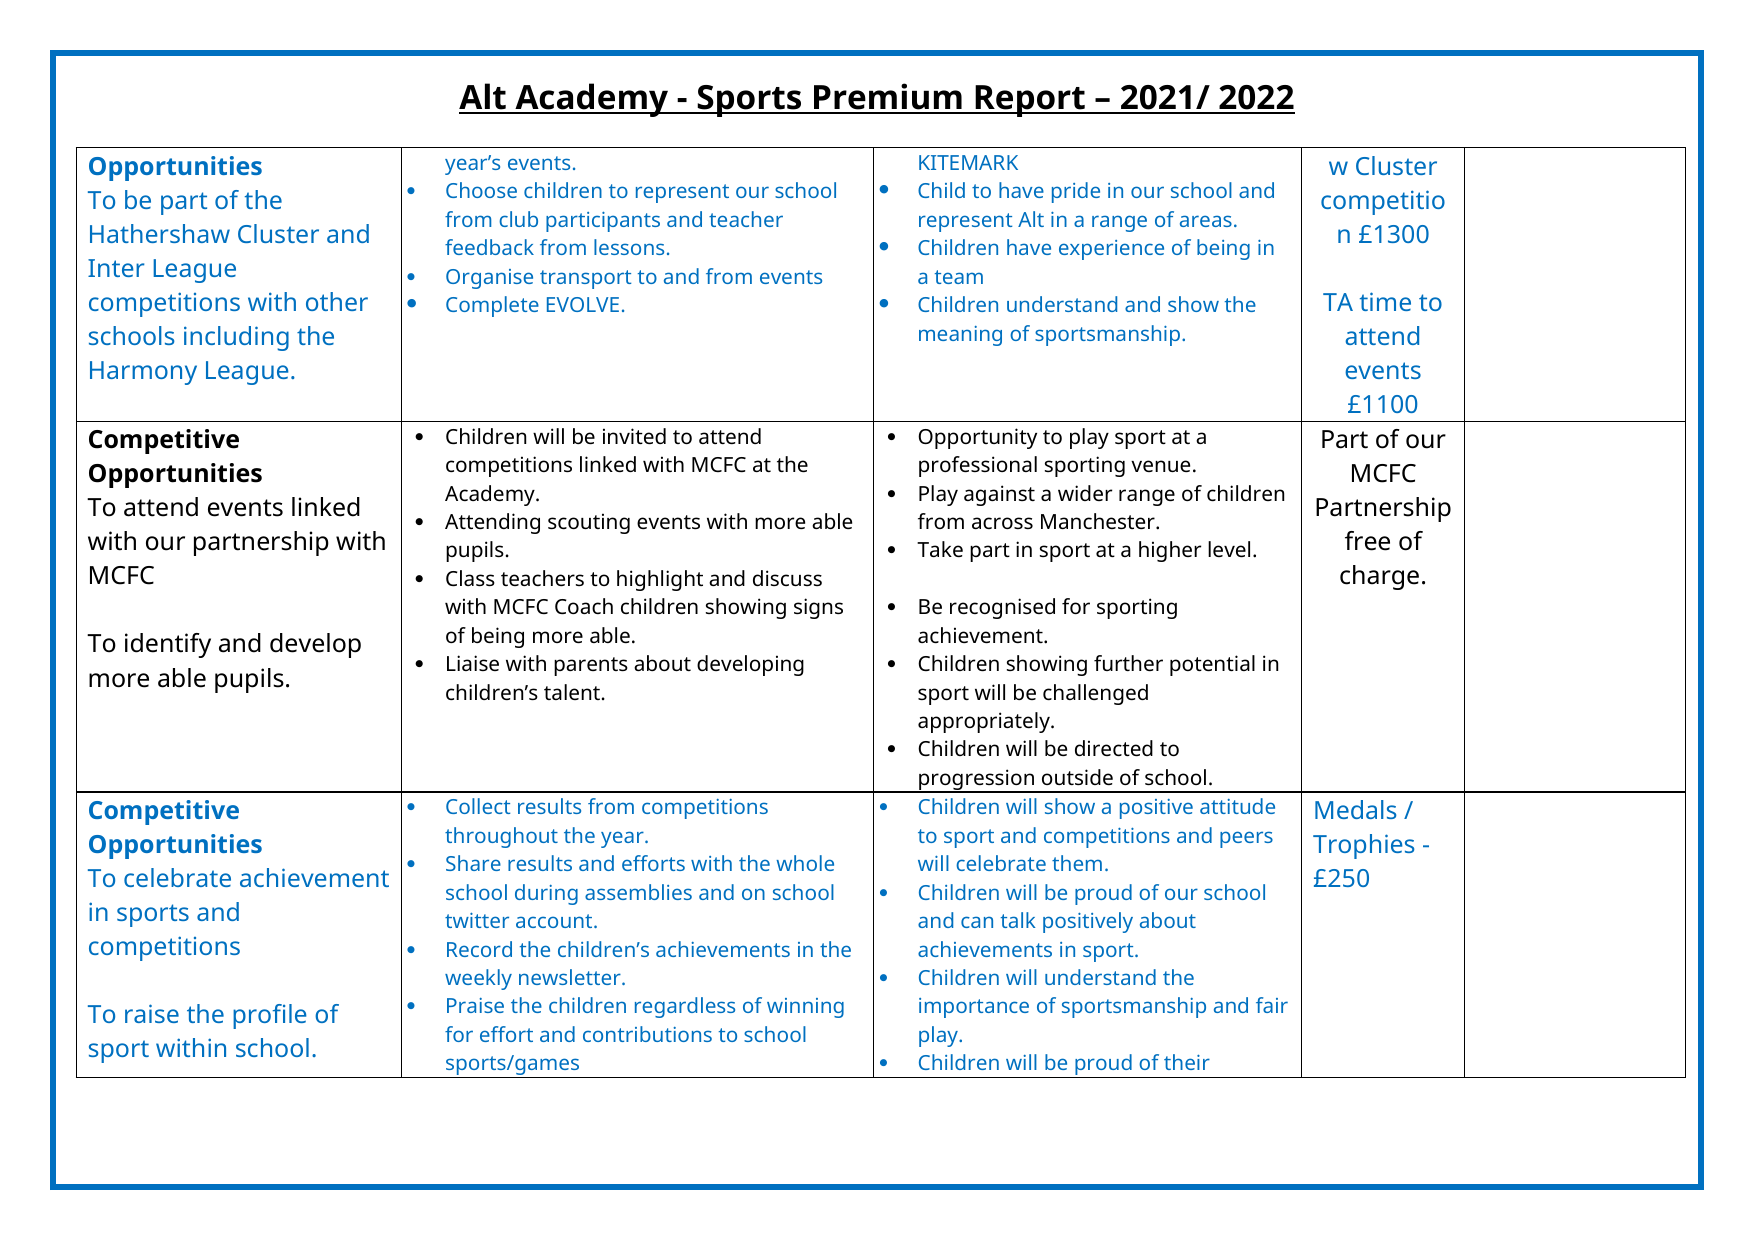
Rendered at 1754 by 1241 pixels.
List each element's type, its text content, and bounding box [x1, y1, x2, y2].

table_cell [874, 148, 1301, 421]
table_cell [874, 793, 1301, 1077]
table_cell Part of our MCFC Partnership free of charge. [1302, 422, 1464, 791]
table_cell [1465, 148, 1685, 421]
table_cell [1302, 793, 1464, 1077]
table_cell [1465, 422, 1685, 791]
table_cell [77, 148, 401, 421]
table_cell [402, 793, 873, 1077]
table_cell Children will be invited to attend competitions linked with MCFC at the Academy. Attending scouting events with more able pupils. Class teachers to highlight and discuss with MCFC Coach children showing signs of being more able. Liaise with parents about developing children’s talent. [402, 422, 873, 791]
table_cell Competitive Opportunities To attend events linked with our partnership with MCFC To identify and develop more able pupils. [77, 422, 401, 791]
table_cell Opportunity to play sport at a professional sporting venue. Play against a wider range of children from across Manchester. Take part in sport at a higher level. Be recognised for sporting achievement. Children showing further potential in sport will be challenged appropriately. Children will be directed to progression outside of school. [874, 422, 1301, 791]
table_cell [1465, 793, 1685, 1077]
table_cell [1302, 148, 1464, 421]
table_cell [402, 148, 873, 421]
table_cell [77, 793, 401, 1077]
